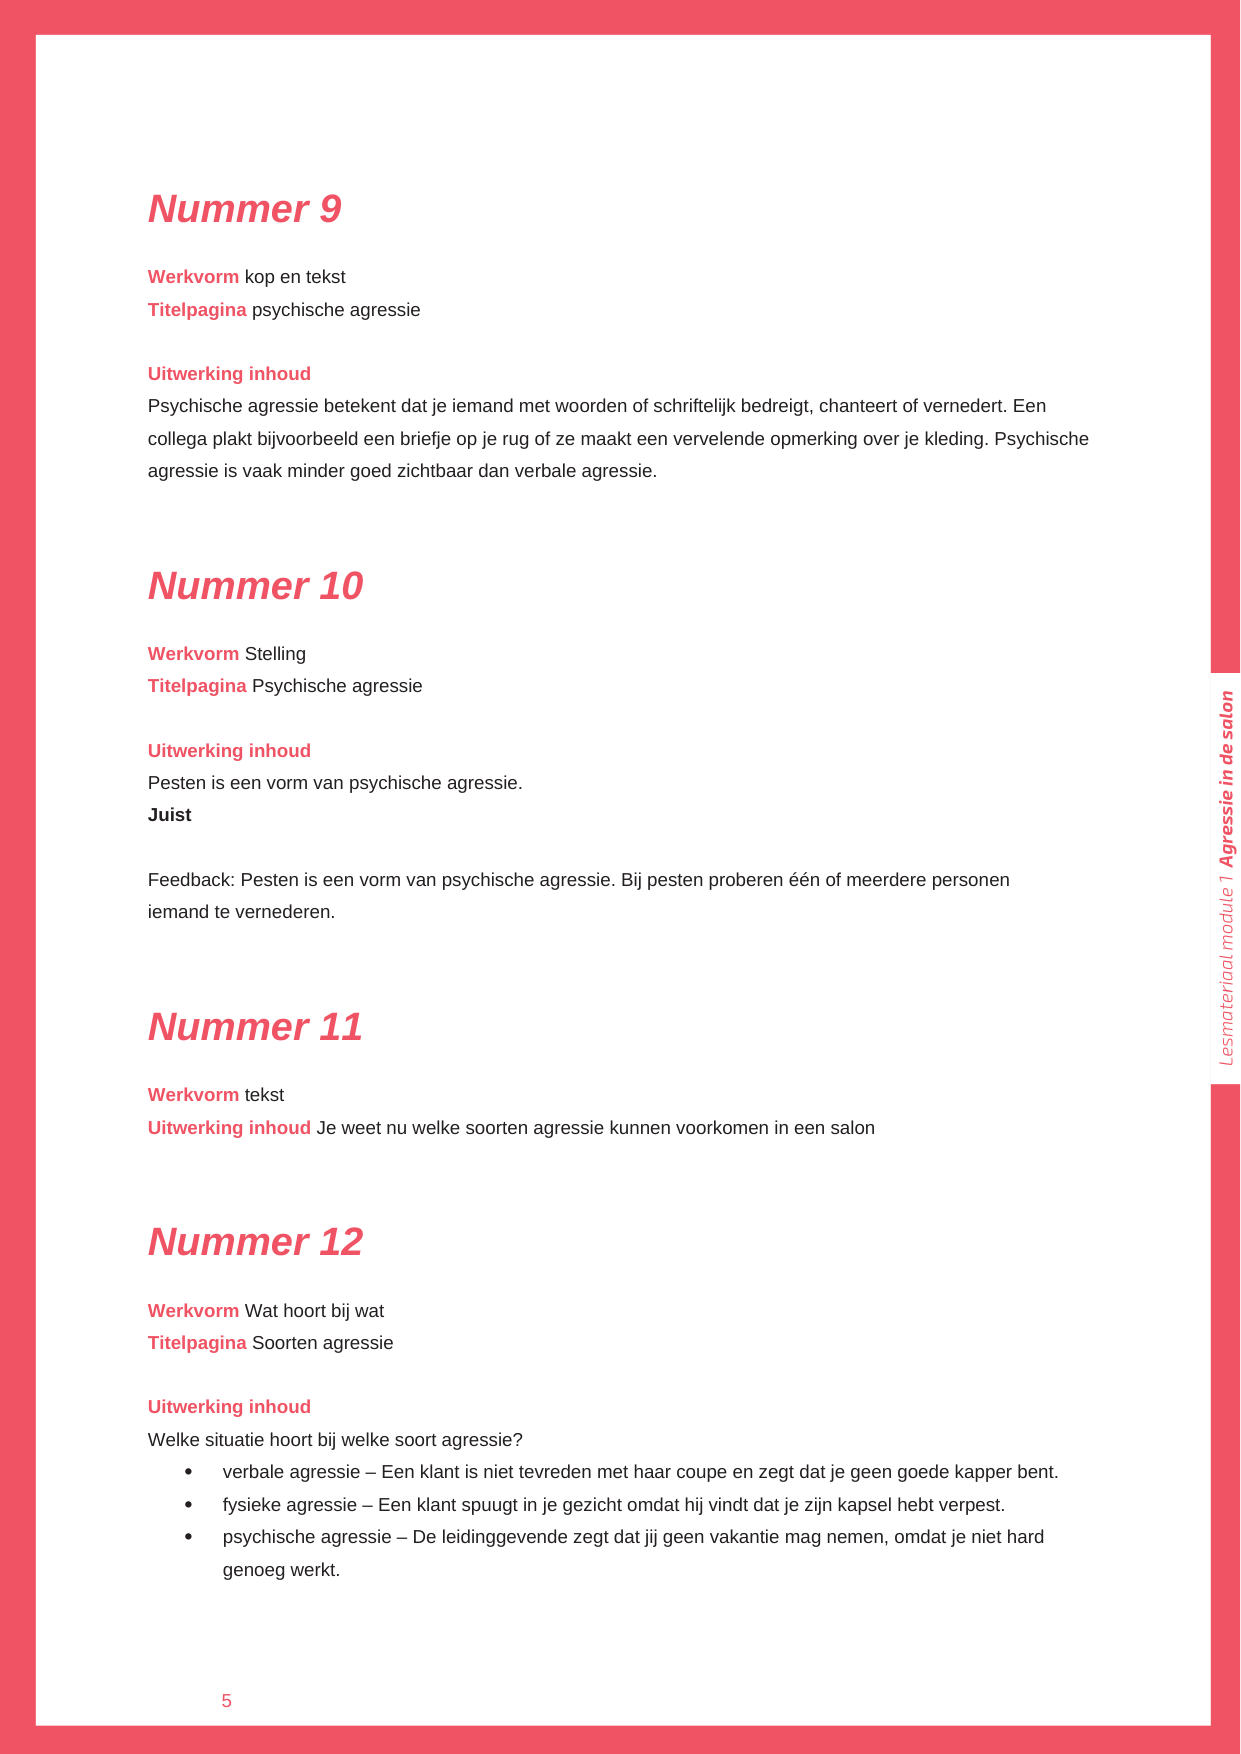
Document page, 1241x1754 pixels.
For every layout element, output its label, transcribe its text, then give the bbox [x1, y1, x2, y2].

text Uitwerking inhoud [148, 740, 1093, 761]
text Uitwerking inhoud Je weet nu welke soorten agressie kunnen voorkomen in een salon [148, 1116, 1093, 1138]
text Nummer 9 [148, 185, 1093, 231]
text Titelpagina psychische agressie [148, 298, 1093, 320]
text iemand te vernederen. [148, 901, 1093, 923]
text Psychische agressie betekent dat je iemand met woorden of schriftelijk bedreigt, chanteert of vernedert. Een collega plakt bijvoorbeeld een briefje op je rug of ze maakt een vervelende opmerking over je kleding. Psychische agressie is vaak minder goed zichtbaar dan verbale agressie. [148, 395, 1093, 481]
text Welke situatie hoort bij welke soort agressie? [148, 1429, 1093, 1450]
text Werkvorm Stelling [148, 643, 1093, 664]
text Werkvorm Wat hoort bij wat [148, 1299, 1093, 1321]
text Uitwerking inhoud [148, 363, 1093, 384]
text Titelpagina Psychische agressie [148, 675, 1093, 697]
list psychische agressie – De leidinggevende zegt dat jij geen vakantie mag nemen, omdat je niet hard genoeg werkt. [185, 1526, 1093, 1580]
text Nummer 12 [148, 1218, 1093, 1264]
list verbale agressie – Een klant is niet tevreden met haar coupe en zegt dat je geen goede kapper bent. [185, 1461, 1093, 1483]
text Titelpagina Soorten agressie [148, 1332, 1093, 1353]
text Uitwerking inhoud [148, 1396, 1093, 1418]
text Nummer 11 [148, 1003, 1093, 1049]
text Werkvorm tekst [148, 1084, 1093, 1106]
list fysieke agressie – Een klant spuugt in je gezicht omdat hij vindt dat je zijn kapsel hebt verpest. [185, 1493, 1093, 1515]
text Nummer 10 [148, 562, 1093, 607]
text Juist [148, 804, 1093, 826]
text Pesten is een vorm van psychische agressie. [148, 772, 1093, 793]
text Feedback: Pesten is een vorm van psychische agressie. Bij pesten proberen één of meerdere personen [148, 869, 1093, 890]
picture [0, 0, 1241, 1754]
text Werkvorm kop en tekst [148, 266, 1093, 288]
